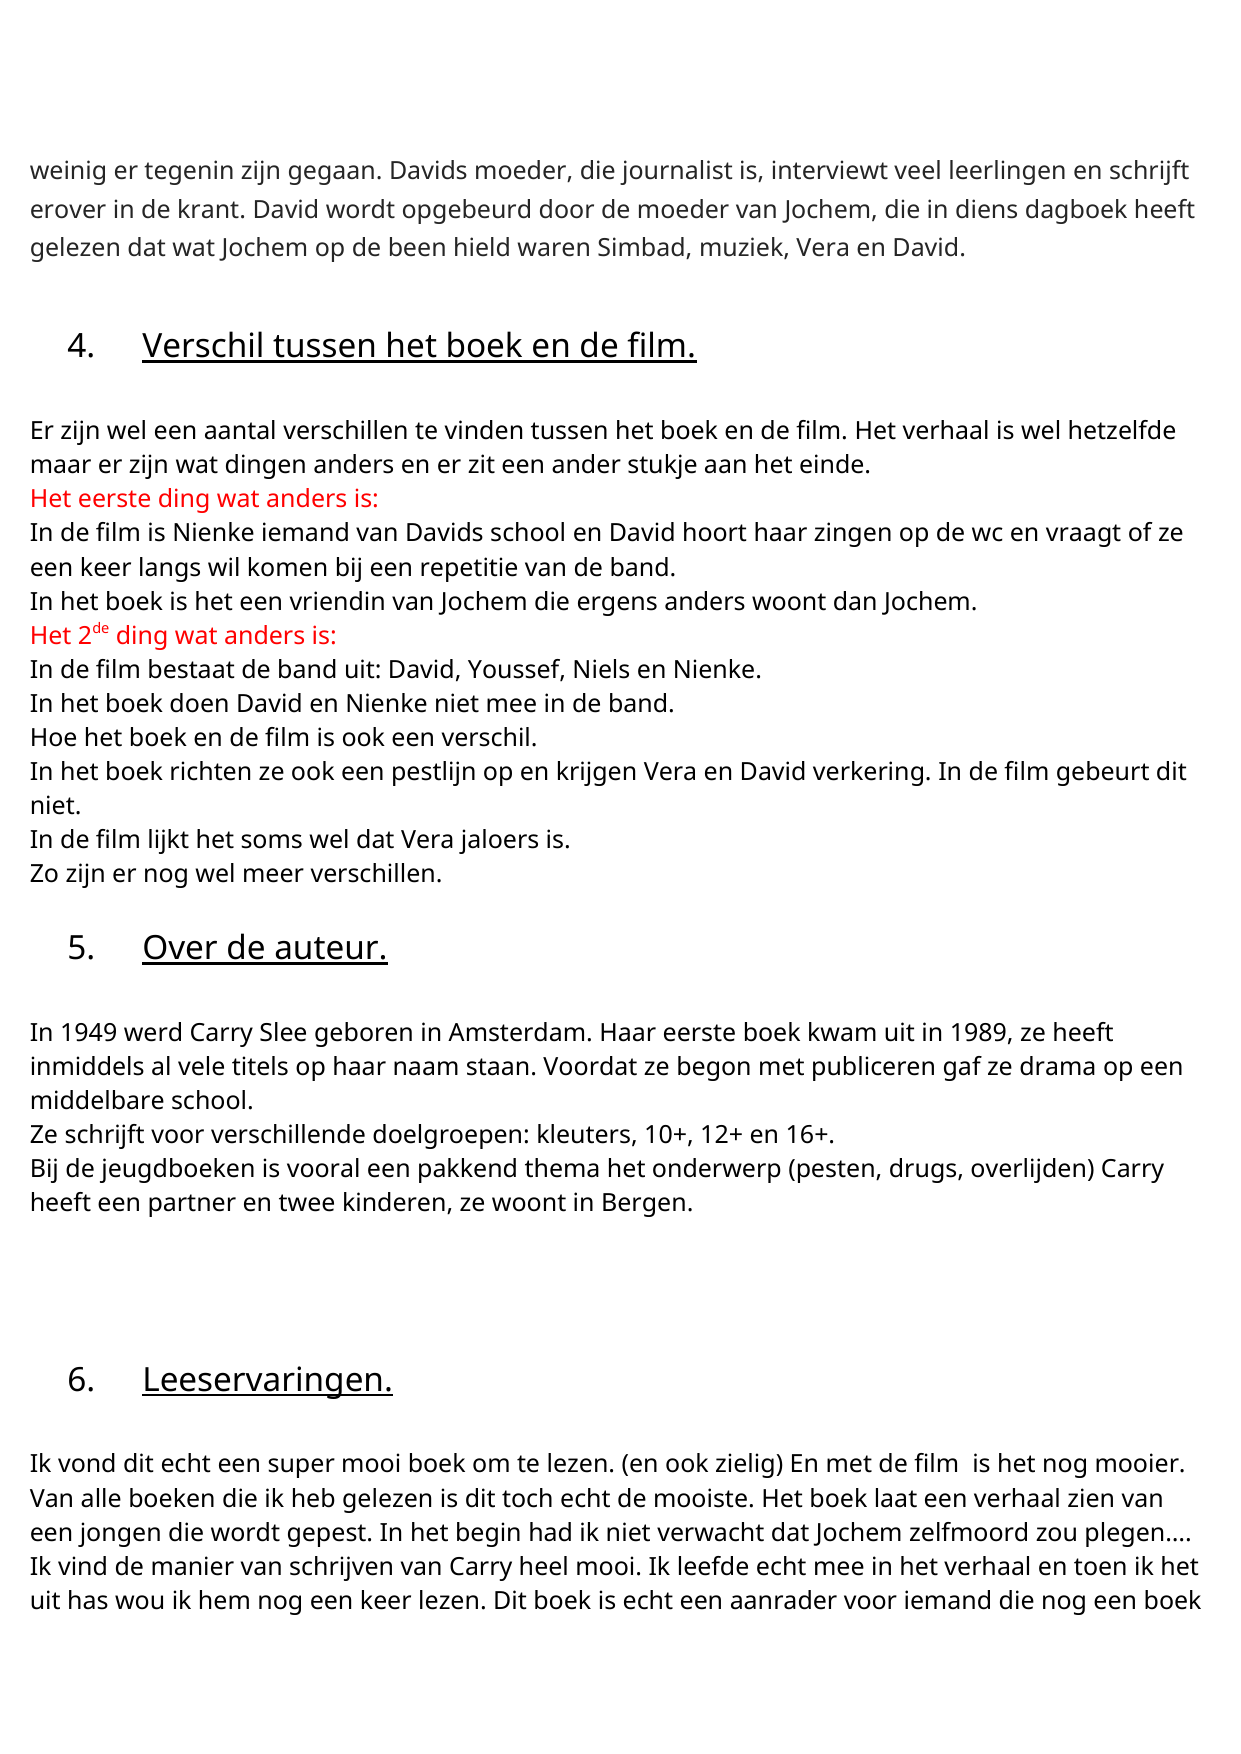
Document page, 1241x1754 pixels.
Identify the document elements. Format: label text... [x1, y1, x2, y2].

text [29, 1446, 1211, 1616]
text Het eerste ding wat anders is: [29, 481, 1211, 515]
text In het boek richten ze ook een pestlijn op en krijgen Vera en David verkering. In de film gebeurt dit niet. [29, 753, 1211, 822]
text In het boek doen David en Nienke niet mee in de band. [29, 685, 1211, 719]
text Er zijn wel een aantal verschillen te vinden tussen het boek en de film. Het verhaal is wel hetzelfde maar er zijn wat dingen anders en er zit een ander stukje aan het einde. [29, 413, 1211, 481]
list Verschil tussen het boek en de film. [67, 322, 1211, 367]
text In de film bestaat de band uit: David, Youssef, Niels en Nienke. [29, 651, 1211, 685]
text In 1949 werd Carry Slee geboren in Amsterdam. Haar eerste boek kwam uit in 1989, ze heeft inmiddels al vele titels op haar naam staan. Voordat ze begon met publiceren gaf ze drama op een middelbare school. [29, 1015, 1211, 1117]
text Hoe het boek en de film is ook een verschil. [29, 719, 1211, 753]
text Zo zijn er nog wel meer verschillen. [29, 856, 1211, 890]
list Over de auteur. [67, 924, 1211, 969]
text In de film lijkt het soms wel dat Vera jaloers is. [29, 822, 1211, 856]
text Ze schrijft voor verschillende doelgroepen: kleuters, 10+, 12+ en 16+. [29, 1117, 1211, 1151]
text In het boek is het een vriendin van Jochem die ergens anders woont dan Jochem. [29, 583, 1211, 617]
text Bij de jeugdboeken is vooral een pakkend thema het onderwerp (pesten, drugs, overlijden) Carry heeft een partner en twee kinderen, ze woont in Bergen. [29, 1151, 1211, 1219]
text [29, 148, 1211, 264]
list Leeservaringen. [67, 1355, 1211, 1401]
text In de film is Nienke iemand van Davids school en David hoort haar zingen op de wc en vraagt of ze een keer langs wil komen bij een repetitie van de band. [29, 515, 1211, 583]
text Het 2de ding wat anders is: [29, 617, 1211, 651]
